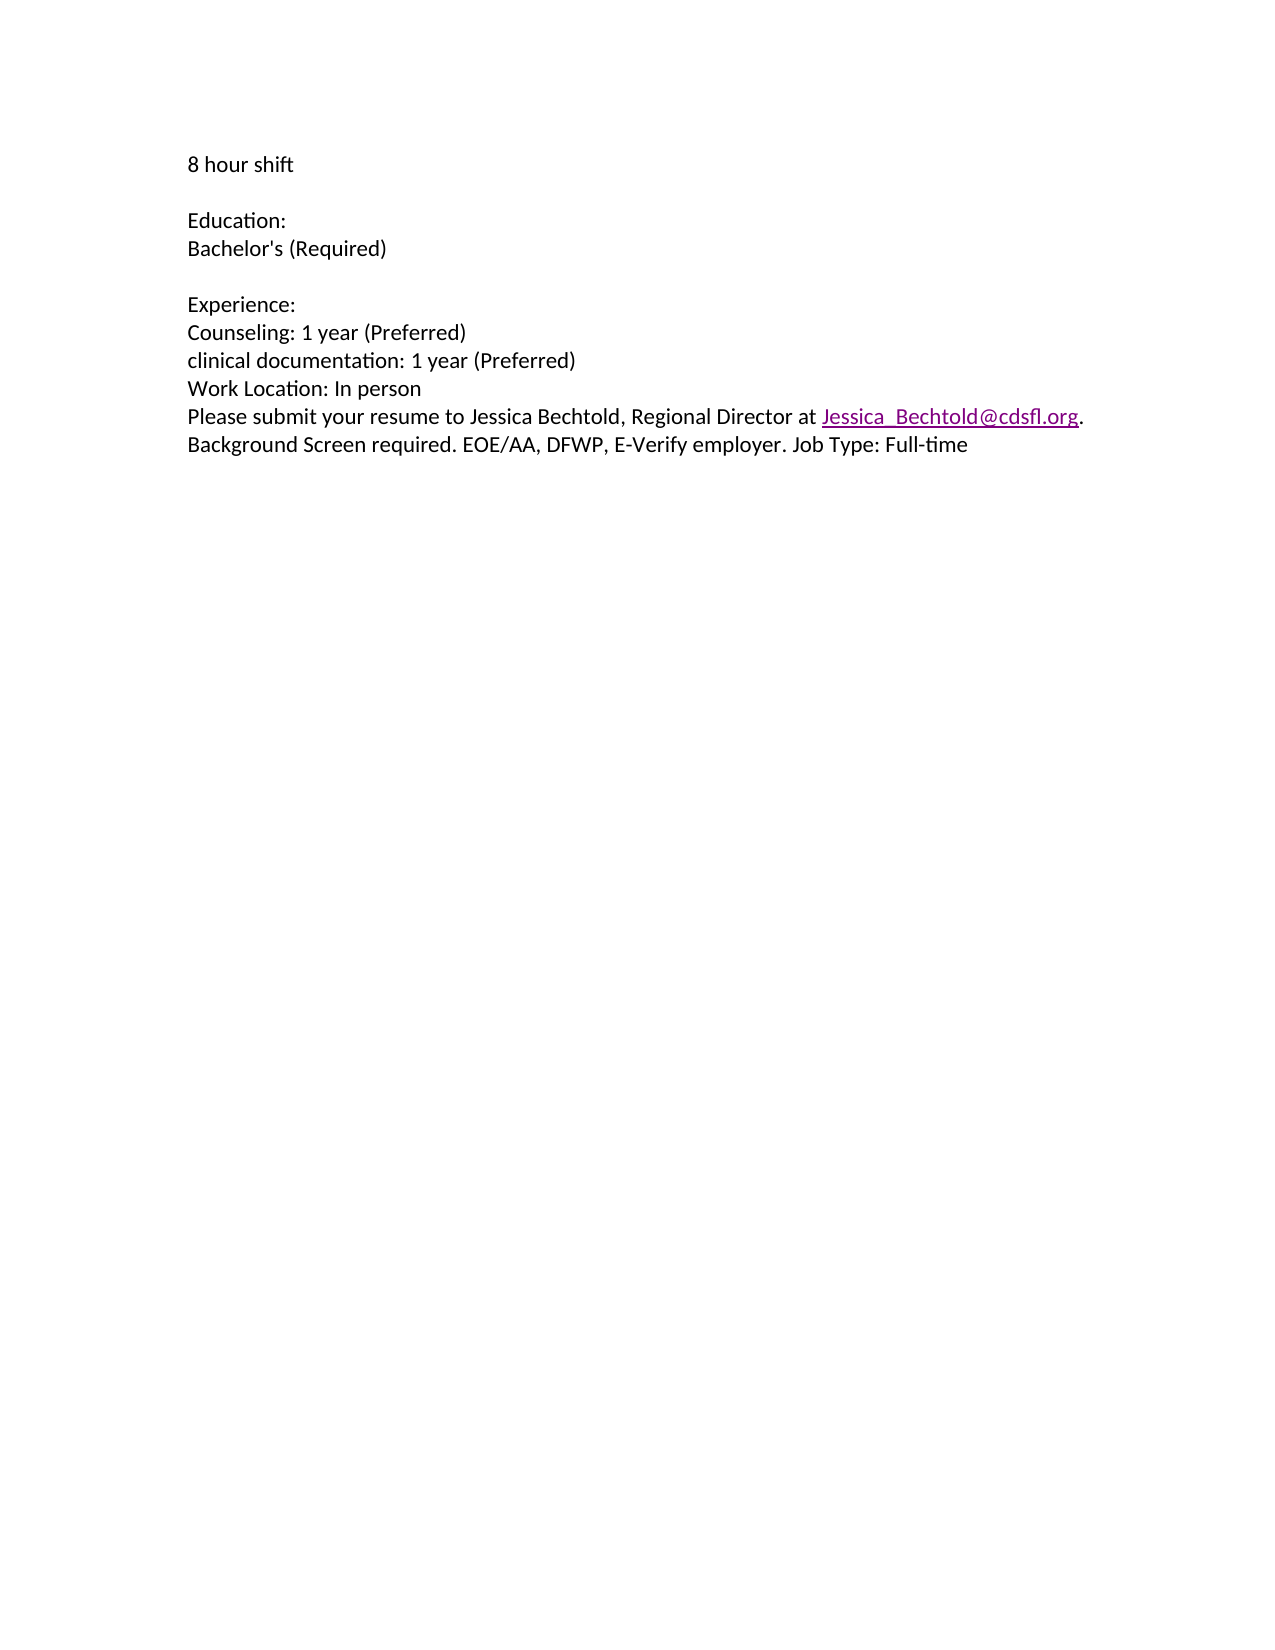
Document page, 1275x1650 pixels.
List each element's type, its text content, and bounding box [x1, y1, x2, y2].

text Background Screen required. EOE/AA, DFWP, E-Verify employer. Job Type: Full-time [187, 430, 1125, 458]
text 8 hour shift [187, 150, 1125, 178]
text Bachelor's (Required) [187, 234, 1125, 262]
text clinical documentation: 1 year (Preferred) [187, 346, 1125, 374]
text Education: [187, 206, 1125, 234]
text Counseling: 1 year (Preferred) [187, 318, 1125, 346]
text Experience: [187, 290, 1125, 318]
text Please submit your resume to Jessica Bechtold, Regional Director at Jessica_Bechtold@cdsfl.org. [187, 402, 1125, 430]
text Work Location: In person [187, 374, 1125, 402]
